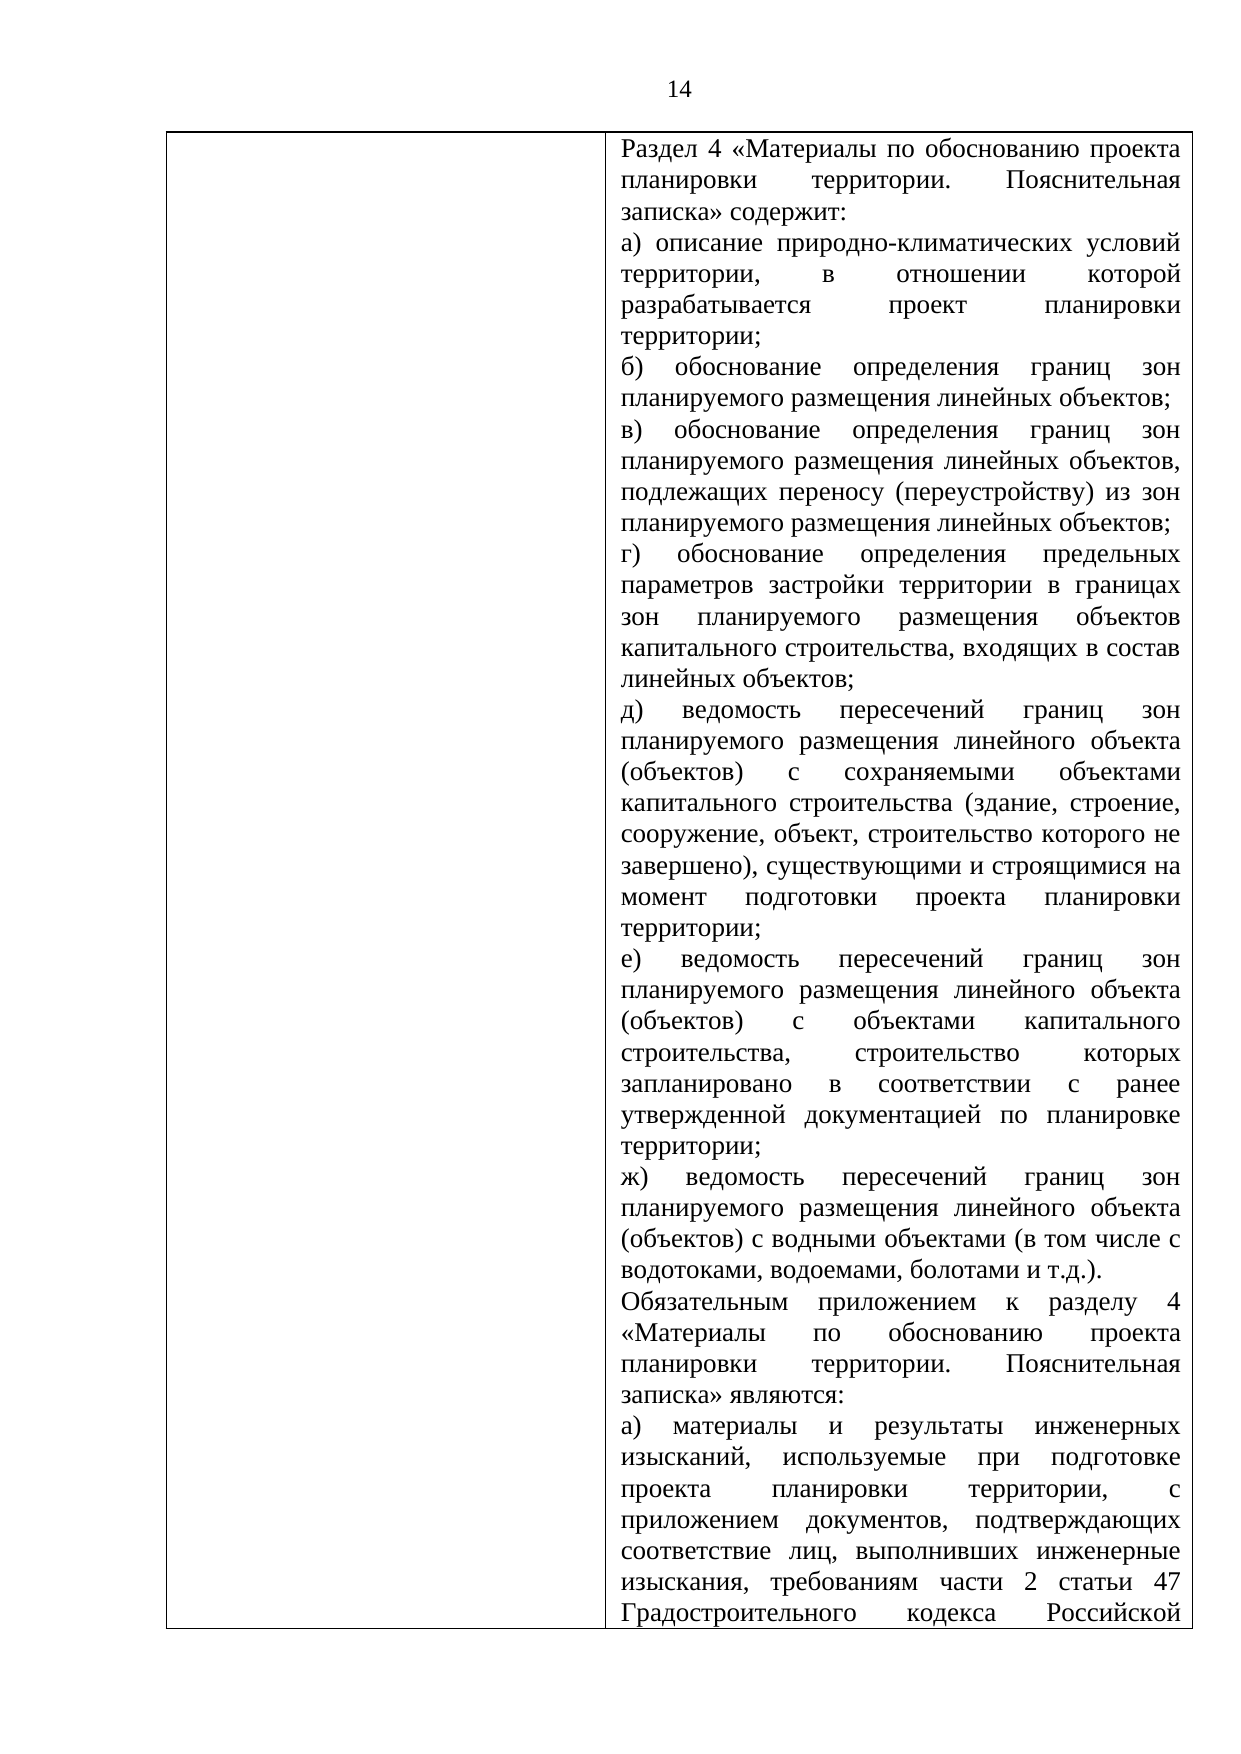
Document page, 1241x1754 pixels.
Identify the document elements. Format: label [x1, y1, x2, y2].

table_cell [167, 133, 605, 1627]
table_cell [606, 133, 1192, 1627]
